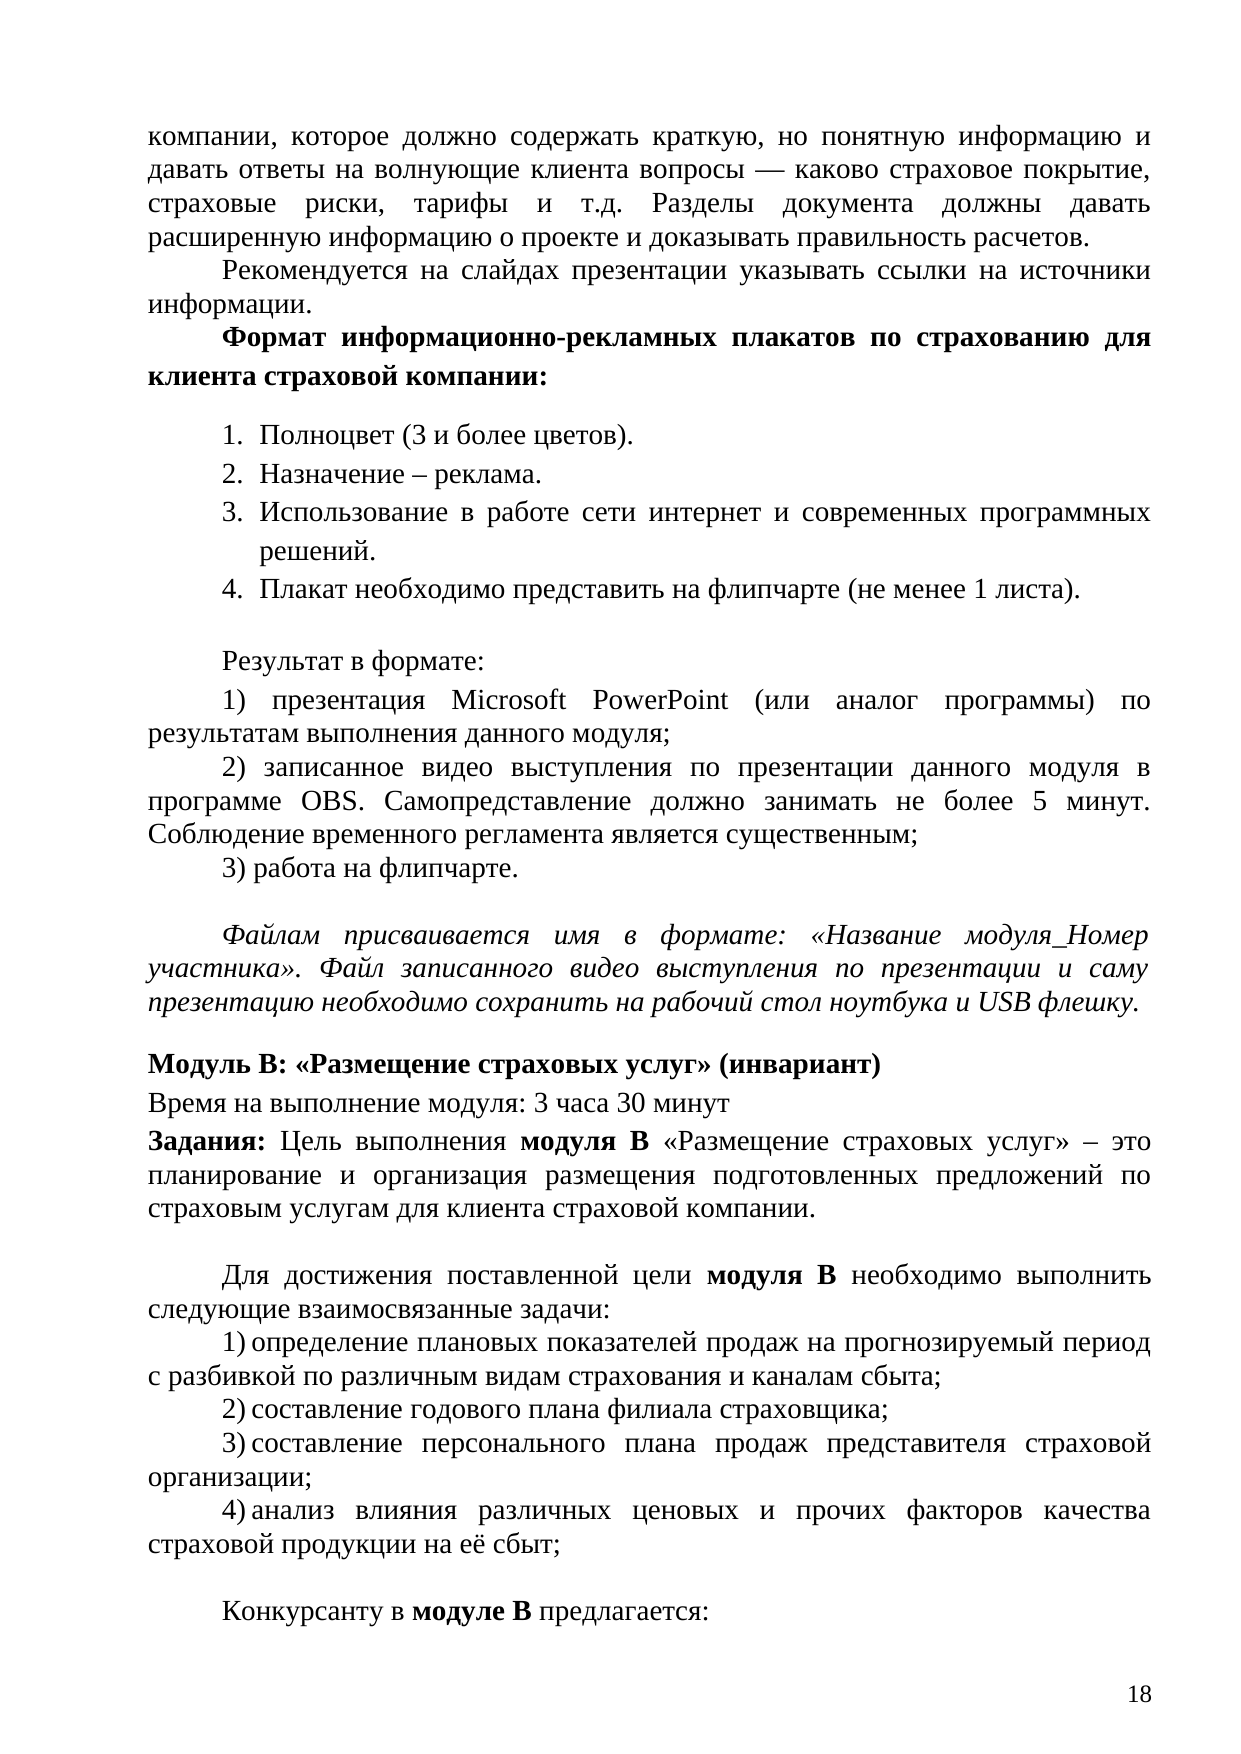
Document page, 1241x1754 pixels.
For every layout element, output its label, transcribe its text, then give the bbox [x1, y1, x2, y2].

list Полноцвет (3 и более цветов). [222, 417, 1152, 451]
text Конкурсанту в модуле В предлагается: [148, 1593, 1152, 1626]
text 1) презентация Microsoft PowerPoint (или аналог программы) по результатам выполнения данного модуля; [148, 682, 1152, 749]
text Результат в формате: [148, 643, 1152, 677]
list Назначение – реклама. [222, 456, 1152, 489]
text 2) записанное видео выступления по презентации данного модуля в программе OBS. Самопредставление должно занимать не более 5 минут. Соблюдение временного регламента является существенным; [148, 749, 1152, 850]
text Формат информационно-рекламных плакатов по страхованию для клиента страховой компании: [148, 319, 1152, 391]
text Модуль В: «Размещение страховых услуг» (инвариант) [148, 1046, 1152, 1080]
text Время на выполнение модуля: 3 часа 30 минут [148, 1085, 1152, 1118]
list составление годового плана филиала страховщика; [148, 1392, 1152, 1425]
list Плакат необходимо представить на флипчарте (не менее 1 листа). [222, 571, 1152, 605]
list определение плановых показателей продаж на прогнозируемый период с разбивкой по различным видам страхования и каналам сбыта; [148, 1324, 1152, 1392]
text 3) работа на флипчарте. [148, 850, 1152, 883]
list Использование в работе сети интернет и современных программных решений. [222, 494, 1152, 566]
text Рекомендуется на слайдах презентации указывать ссылки на источники информации. [148, 252, 1152, 319]
text Задания: Цель выполнения модуля В «Размещение страховых услуг» – это планирование и организация размещения подготовленных предложений по страховым услугам для клиента страховой компании. [148, 1123, 1152, 1224]
list составление персонального плана продаж представителя страховой организации; [148, 1425, 1152, 1492]
text Файлам присваивается имя в формате: «Название модуля_Номер участника». Файл записанного видео выступления по презентации и саму презентацию необходимо сохранить на рабочий стол ноутбука и USB флешку. [148, 917, 1152, 1017]
text Для достижения поставленной цели модуля В необходимо выполнить следующие взаимосвязанные задачи: [148, 1257, 1152, 1324]
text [148, 118, 1152, 252]
list анализ влияния различных ценовых и прочих факторов качества страховой продукции на её сбыт; [148, 1492, 1152, 1559]
